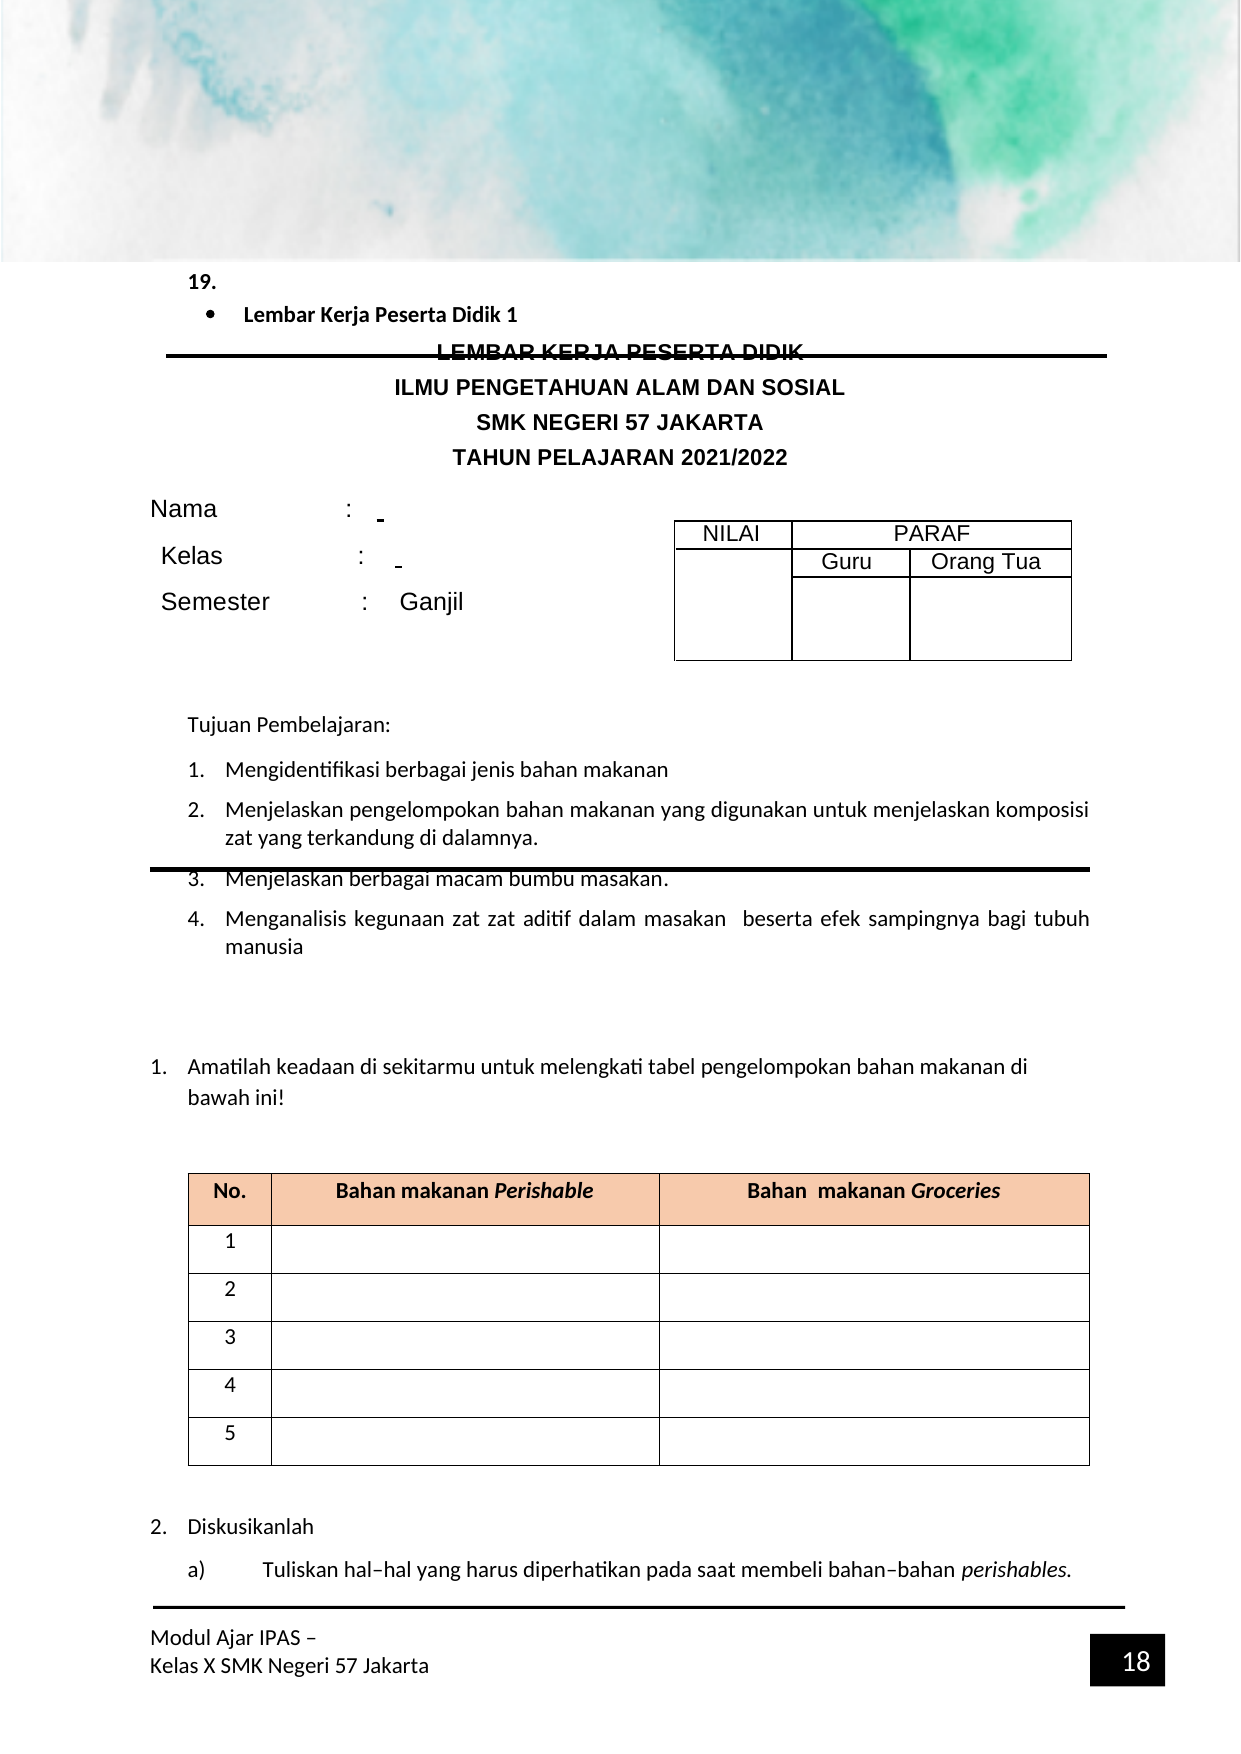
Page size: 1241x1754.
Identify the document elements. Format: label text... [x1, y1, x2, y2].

table_cell Guru [793, 550, 909, 576]
picture [1, 0, 1241, 262]
table_cell [793, 578, 909, 660]
table_header No. [189, 1174, 271, 1225]
list Amatilah keadaan di sekitarmu untuk melengkati tabel pengelompokan bahan makanan di bawah ini! [150, 1052, 1090, 1111]
list Mengidentifikasi berbagai jenis bahan makanan [187, 755, 1090, 783]
table_cell 4 [189, 1370, 271, 1417]
table_cell Orang Tua [911, 550, 1071, 576]
table_cell [272, 1418, 659, 1464]
table_header Bahan makanan Groceries [660, 1174, 1089, 1225]
text SMK NEGERI 57 JAKARTA [150, 408, 1090, 435]
text Tujuan Pembelajaran: [187, 710, 1090, 738]
table_header PARAF [793, 522, 1071, 548]
text ILMU PENGETAHUAN ALAM DAN SOSIAL [150, 373, 1090, 400]
text LEMBAR KERJA PESERTA DIDIK [150, 338, 1090, 365]
table_cell [660, 1226, 1089, 1273]
table_cell [272, 1226, 659, 1273]
list Menganalisis kegunaan zat zat aditif dalam masakan beserta efek sampingnya bagi tubuh manusia [187, 904, 1090, 961]
table_header Bahan makanan Perishable [272, 1174, 659, 1225]
list Lembar Kerja Peserta Didik 1 [206, 300, 1090, 328]
list Menjelaskan berbagai macam bumbu masakan. [187, 864, 1090, 892]
table_cell [660, 1370, 1089, 1417]
table_cell [272, 1274, 659, 1321]
text Semester : Ganjil [161, 587, 647, 616]
text Nama : [150, 494, 647, 523]
table_cell 1 [189, 1226, 271, 1273]
text TAHUN PELAJARAN 2021/2022 [150, 443, 1090, 470]
list Diskusikanlah [150, 1512, 1090, 1540]
table_cell [272, 1322, 659, 1369]
table_cell [660, 1322, 1089, 1369]
list Tuliskan hal–hal yang harus diperhatikan pada saat membeli bahan–bahan perishables. [187, 1556, 1090, 1584]
table_cell [660, 1418, 1089, 1464]
text Kelas : [161, 541, 647, 569]
table_cell [911, 578, 1071, 660]
table_cell [675, 549, 791, 660]
table_cell 2 [189, 1274, 271, 1321]
list Menjelaskan pengelompokan bahan makanan yang digunakan untuk menjelaskan komposisi zat yang terkandung di dalamnya. [187, 795, 1090, 851]
table_header NILAI [675, 522, 791, 548]
table_cell [660, 1274, 1089, 1321]
table_cell [272, 1370, 659, 1417]
table_cell 5 [189, 1418, 271, 1464]
table_cell 3 [189, 1322, 271, 1369]
